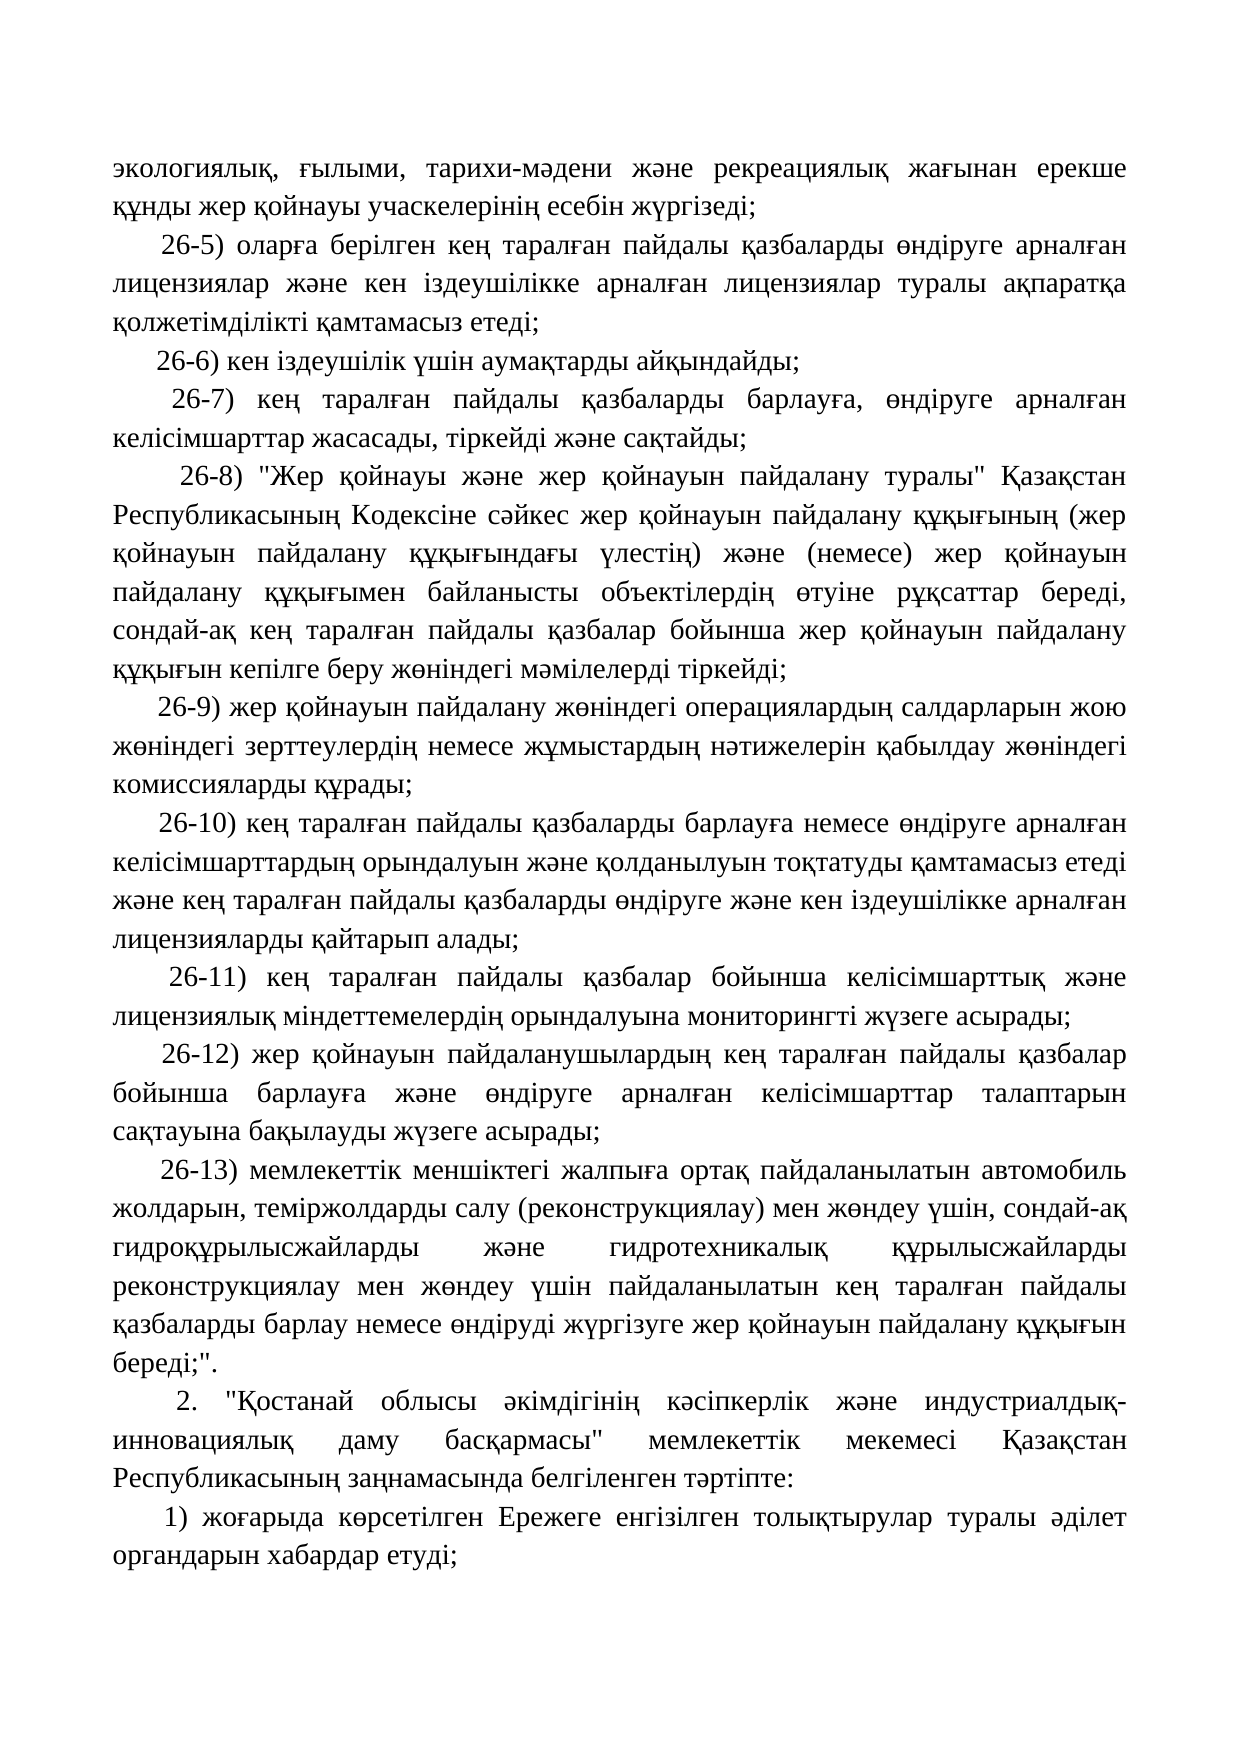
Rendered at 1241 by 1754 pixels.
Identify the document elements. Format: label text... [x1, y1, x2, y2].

text 26-11) кең таралған пайдалы қазбалар бойынша келісімшарттық және лицензиялық міндеттемелердің орындалуына мониторингті жүзеге асырады; [112, 959, 1128, 1031]
text 26-8) "Жер қойнауы және жер қойнауын пайдалану туралы" Қазақстан Республикасының Кодексіне сәйкес жер қойнауын пайдалану құқығының (жер қойнауын пайдалану құқығындағы үлестің) және (немесе) жер қойнауын пайдалану құқығымен байланысты объектілердің өтуіне рұқсаттар береді, сондай-ақ кең таралған пайдалы қазбалар бойынша жер қойнауын пайдалану құқығын кепілге беру жөніндегі мәмілелерді тіркейді; [112, 458, 1128, 684]
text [112, 150, 1128, 222]
text 1) жоғарыда көрсетілген Ережеге енгізілген толықтырулар туралы әділет органдарын хабардар етуді; [112, 1499, 1128, 1571]
text 26-10) кең таралған пайдалы қазбаларды барлауға немесе өндіруге арналған келісімшарттардың орындалуын және қолданылуын тоқтатуды қамтамасыз етеді және кең таралған пайдалы қазбаларды өндіруге және кен іздеушілікке арналған лицензияларды қайтарып алады; [112, 805, 1128, 954]
text 26-5) оларға берілген кең таралған пайдалы қазбаларды өндіруге арналған лицензиялар және кен іздеушілікке арналған лицензиялар туралы ақпаратқа қолжетімділікті қамтамасыз етеді; [112, 227, 1128, 338]
text 2. "Қостанай облысы әкімдігінің кәсіпкерлік және индустриалдық-инновациялық даму басқармасы" мемлекеттік мекемесі Қазақстан Республикасының заңнамасында белгіленген тәртіпте: [112, 1383, 1128, 1494]
text 26-12) жер қойнауын пайдаланушылардың кең таралған пайдалы қазбалар бойынша барлауға және өндіруге арналған келісімшарттар талаптарын сақтауына бақылауды жүзеге асырады; [112, 1036, 1128, 1147]
text 26-9) жер қойнауын пайдалану жөніндегі операциялардың салдарларын жою жөніндегі зерттеулердің немесе жұмыстардың нәтижелерін қабылдау жөніндегі комиссияларды құрады; [112, 689, 1128, 800]
text 26-6) кен іздеушілік үшін аумақтарды айқындайды; [112, 343, 1128, 376]
text 26-7) кең таралған пайдалы қазбаларды барлауға, өндіруге арналған келісімшарттар жасасады, тіркейді және сақтайды; [112, 381, 1128, 453]
text 26-13) мемлекеттік меншіктегі жалпыға ортақ пайдаланылатын автомобиль жолдарын, теміржолдарды салу (реконструкциялау) мен жөндеу үшін, сондай-ақ гидроқұрылысжайларды және гидротехникалық құрылысжайларды реконструкциялау мен жөндеу үшін пайдаланылатын кең таралған пайдалы қазбаларды барлау немесе өндіруді жүргізуге жер қойнауын пайдалану құқығын береді;". [112, 1152, 1128, 1378]
